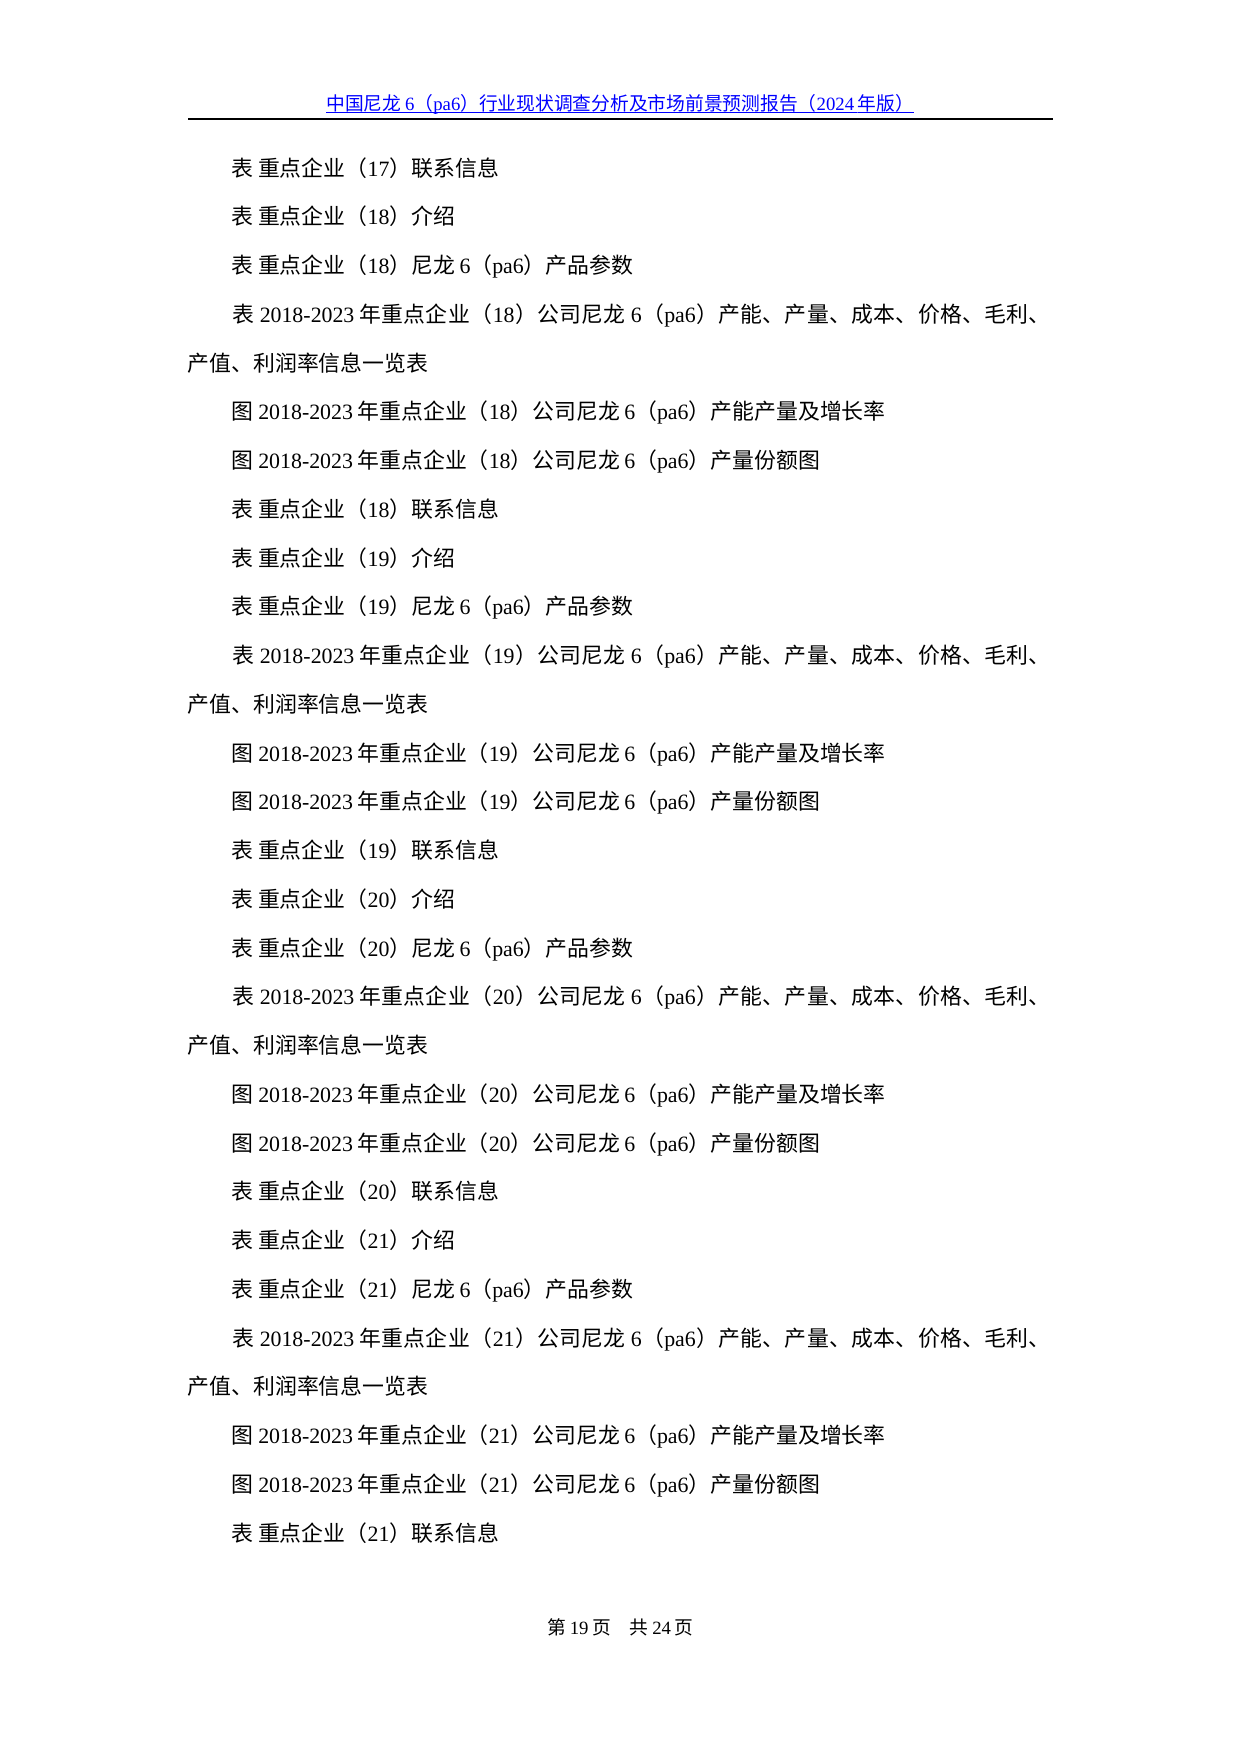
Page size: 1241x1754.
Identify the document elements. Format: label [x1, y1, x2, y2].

text [187, 150, 1053, 1548]
